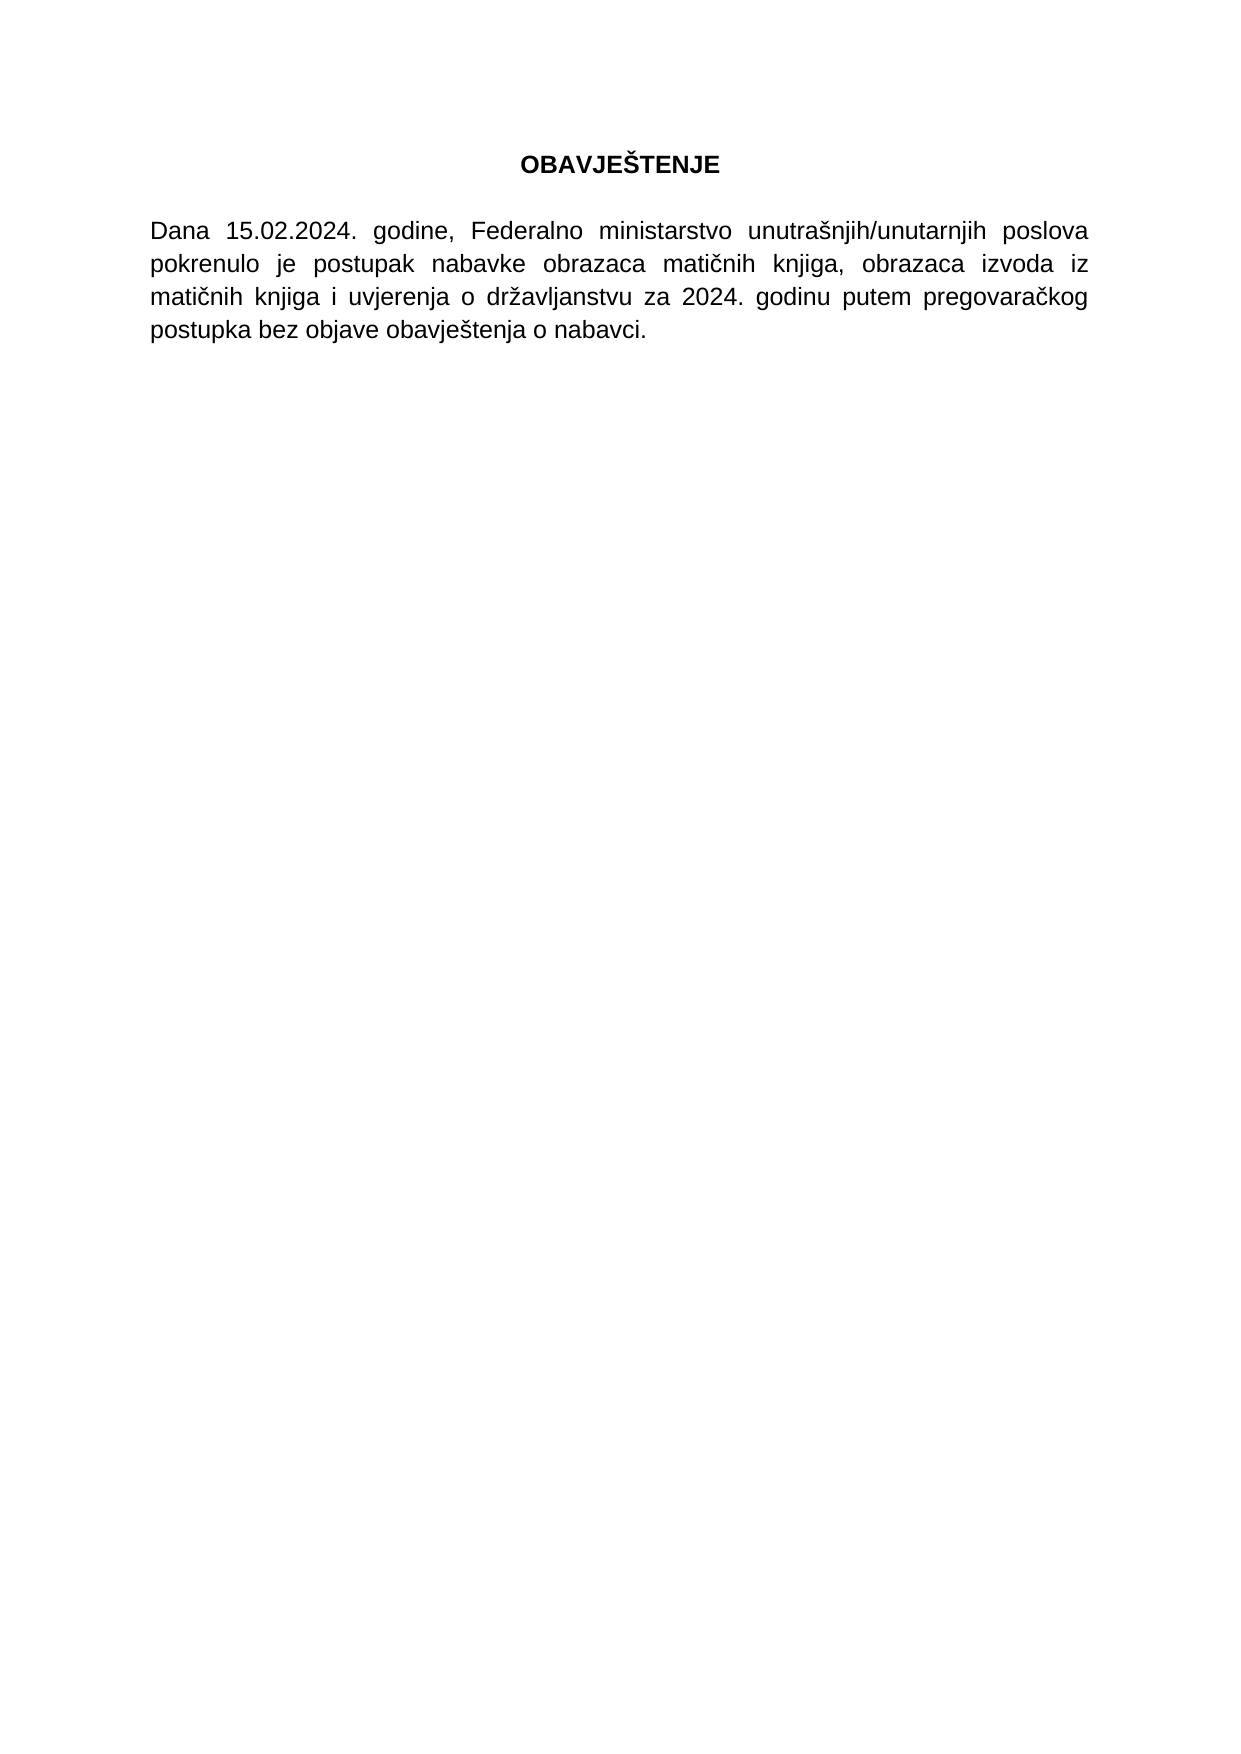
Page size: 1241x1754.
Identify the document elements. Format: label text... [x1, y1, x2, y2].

text Dana 15.02.2024. godine, Federalno ministarstvo unutrašnjih/unutarnjih poslova pokrenulo je postupak nabavke obrazaca matičnih knjiga, obrazaca izvoda iz matičnih knjiga i uvjerenja o državljanstvu za 2024. godinu putem pregovaračkog postupka bez objave obavještenja o nabavci. [150, 216, 1090, 344]
text OBAVJEŠTENJE [150, 150, 1090, 179]
